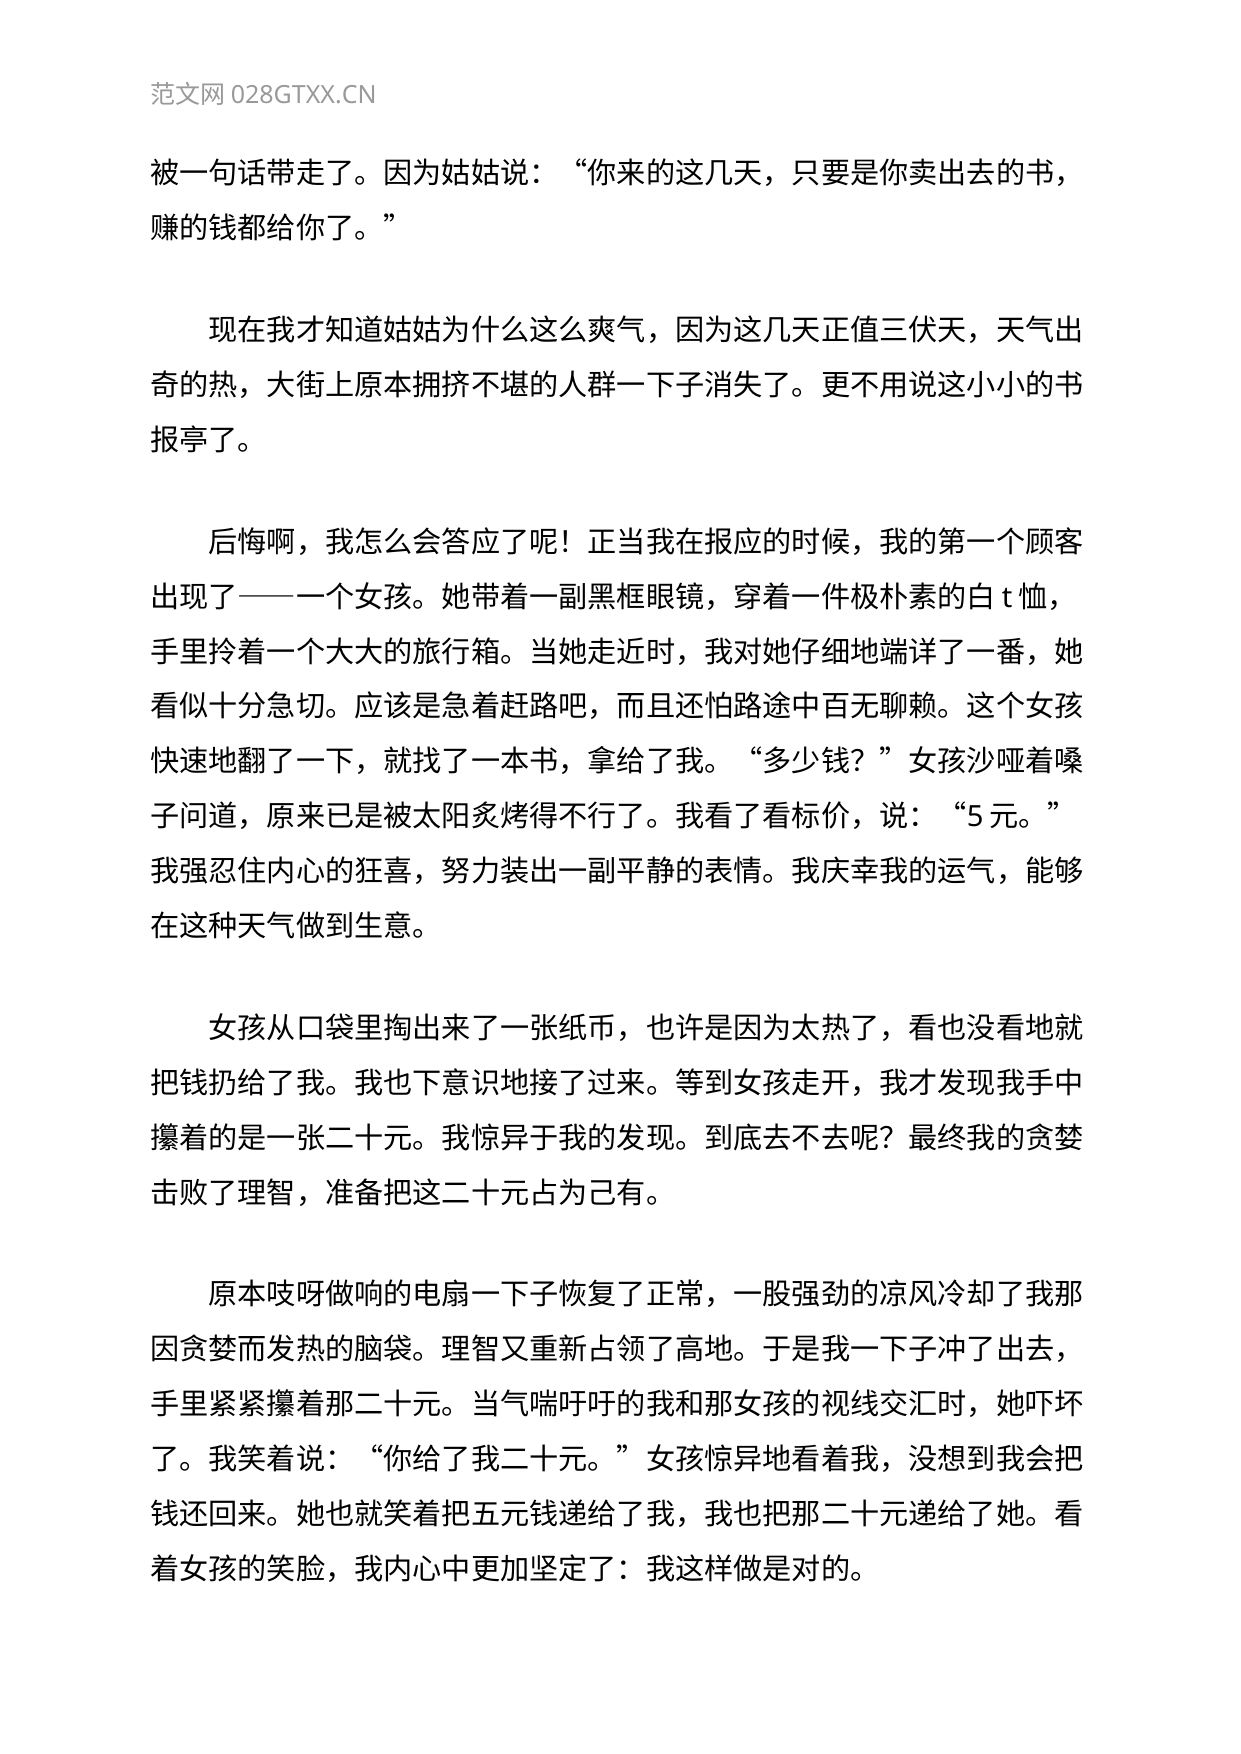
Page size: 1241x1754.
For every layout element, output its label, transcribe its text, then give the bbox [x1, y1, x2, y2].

text 女孩从口袋里掏出来了一张纸币，也许是因为太热了，看也没看地就把钱扔给了我。我也下意识地接了过来。等到女孩走开，我才发现我手中攥着的是一张二十元。我惊异于我的发现。到底去不去呢？最终我的贪婪击败了理智，准备把这二十元占为己有。 [150, 1004, 1090, 1211]
text 原本吱呀做响的电扇一下子恢复了正常，一股强劲的凉风冷却了我那因贪婪而发热的脑袋。理智又重新占领了高地。于是我一下子冲了出去，手里紧紧攥着那二十元。当气喘吁吁的我和那女孩的视线交汇时，她吓坏了。我笑着说：“你给了我二十元。”女孩惊异地看着我，没想到我会把钱还回来。她也就笑着把五元钱递给了我，我也把那二十元递给了她。看着女孩的笑脸，我内心中更加坚定了：我这样做是对的。 [150, 1271, 1090, 1588]
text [150, 150, 1090, 247]
text 后悔啊，我怎么会答应了呢！正当我在报应的时候，我的第一个顾客出现了——一个女孩。她带着一副黑框眼镜，穿着一件极朴素的白t恤，手里拎着一个大大的旅行箱。当她走近时，我对她仔细地端详了一番，她看似十分急切。应该是急着赶路吧，而且还怕路途中百无聊赖。这个女孩快速地翻了一下，就找了一本书，拿给了我。“多少钱？”女孩沙哑着嗓子问道，原来已是被太阳炙烤得不行了。我看了看标价，说：“5元。”我强忍住内心的狂喜，努力装出一副平静的表情。我庆幸我的运气，能够在这种天气做到生意。 [150, 518, 1090, 945]
text 现在我才知道姑姑为什么这么爽气，因为这几天正值三伏天，天气出奇的热，大街上原本拥挤不堪的人群一下子消失了。更不用说这小小的书报亭了。 [150, 307, 1090, 459]
